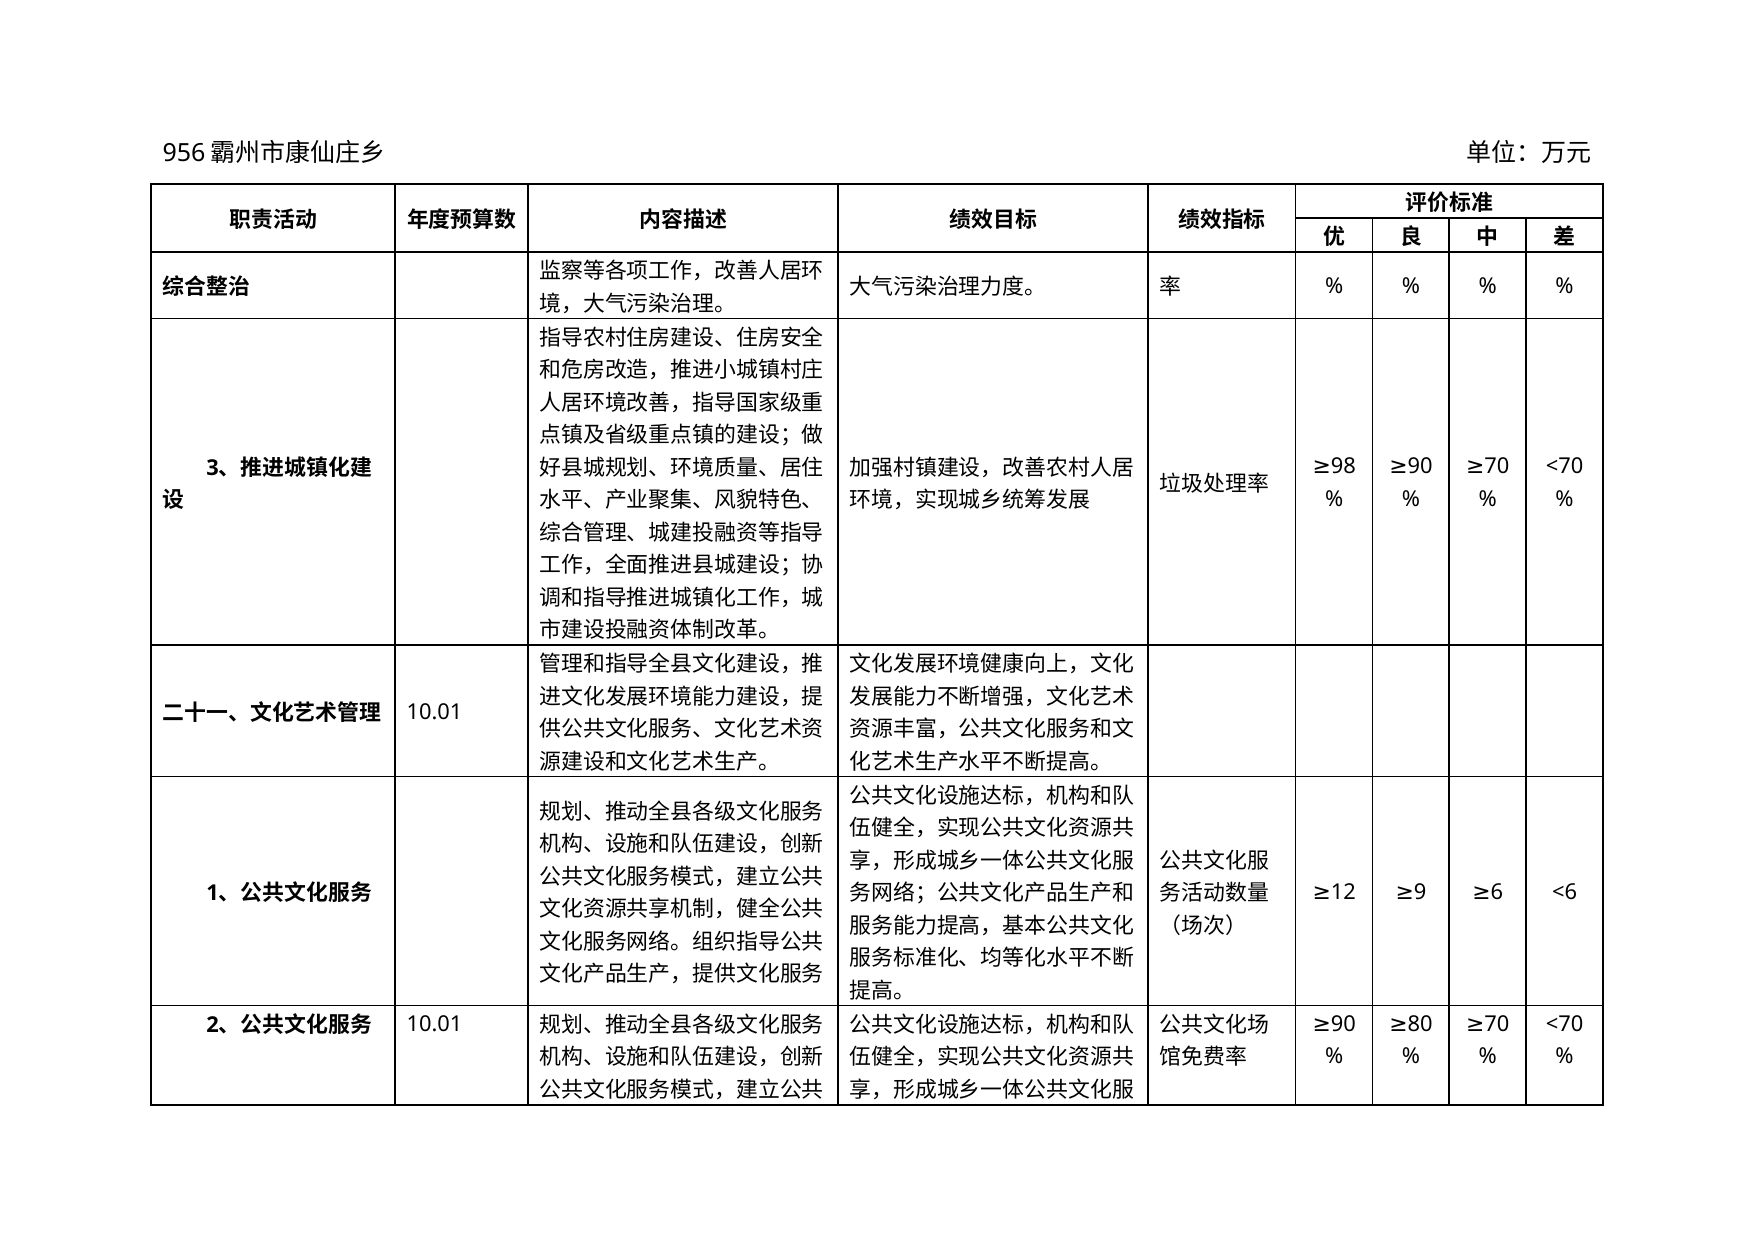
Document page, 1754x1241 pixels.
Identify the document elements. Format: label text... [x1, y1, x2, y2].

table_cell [529, 1006, 837, 1104]
table_cell ≥70% [1450, 319, 1525, 644]
table_cell [396, 777, 527, 1005]
table_cell ≥98% [1296, 319, 1372, 644]
table_cell 公共文化设施达标，机构和队伍健全，实现公共文化资源共享，形成城乡一体公共文化服务网络；公共文化产品生产和服务能力提高，基本公共文化服务标准化、均等化水平不断提高。 [839, 777, 1147, 1005]
table_cell [396, 253, 527, 318]
table_cell [1296, 646, 1372, 776]
table_cell <70% [1527, 319, 1602, 644]
table_cell ≥12 [1296, 777, 1372, 1005]
table_cell 中 [1450, 219, 1525, 251]
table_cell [839, 1006, 1147, 1104]
table_cell ≥55% [1373, 253, 1448, 318]
table_cell 职责活动 [152, 185, 394, 251]
table_cell 3、推进城镇化建设 [152, 319, 394, 644]
table_cell 内容描述 [529, 185, 837, 251]
table_cell 绩效指标 [1149, 185, 1295, 251]
table_cell 管理和指导全县文化建设，推进文化发展环境能力建设，提供公共文化服务、文化艺术资源建设和文化艺术生产。 [529, 646, 837, 776]
table_cell 文化发展环境健康向上，文化发展能力不断增强，文化艺术资源丰富，公共文化服务和文化艺术生产水平不断提高。 [839, 646, 1147, 776]
table_cell 2、公共文化服务 [152, 1006, 394, 1104]
table_cell [1149, 646, 1295, 776]
table_cell 绩效目标 [839, 185, 1147, 251]
table_cell <70% [1527, 1006, 1602, 1104]
table_cell ≥53% [1450, 253, 1525, 318]
table_cell ≥70% [1450, 1006, 1525, 1104]
table_cell 优 [1296, 219, 1372, 251]
table_cell ≥90% [1296, 1006, 1372, 1104]
table_cell 10.01 [396, 1006, 527, 1104]
table_cell ≥57% [1296, 253, 1372, 318]
table_cell [1450, 646, 1525, 776]
table_cell 评价标准 [1296, 185, 1602, 217]
table_cell 负责城区市容环境治理、城建监察等各项工作，改善人居环境，大气污染治理。 [529, 253, 837, 318]
table_cell [1527, 646, 1602, 776]
table_cell ≥90% [1373, 319, 1448, 644]
table_cell ≥6 [1450, 777, 1525, 1005]
table_header 956霸州市康仙庄乡 [152, 118, 1295, 183]
table_cell 2、城市容貌环境综合整治 [152, 253, 394, 318]
table_cell 指导农村住房建设、住房安全和危房改造，推进小城镇村庄人居环境改善，指导国家级重点镇及省级重点镇的建设；做好县城规划、环境质量、居住水平、产业聚集、风貌特色、综合管理、城建投融资等指导工作，全面推进县城建设；协调和指导推进城镇化工作，城市建设投融资体制改革。 [529, 319, 837, 644]
table_cell 差 [1527, 219, 1602, 251]
table_header 单位：万元 [1296, 118, 1602, 183]
table_cell <6 [1527, 777, 1602, 1005]
table_cell [396, 319, 527, 644]
table_cell ≥80% [1373, 1006, 1448, 1104]
table_cell 机械化清扫率 [1149, 253, 1295, 318]
table_cell ≥9 [1373, 777, 1448, 1005]
table_cell 加强村镇建设，改善农村人居环境，实现城乡统筹发展 [839, 319, 1147, 644]
table_cell 公共文化服务活动数量（场次） [1149, 777, 1295, 1005]
table_cell 规划、推动全县各级文化服务机构、设施和队伍建设，创新公共文化服务模式，建立公共文化资源共享机制，健全公共文化服务网络。组织指导公共文化产品生产，提供文化服务 [529, 777, 837, 1005]
table_cell 良 [1373, 219, 1448, 251]
table_cell 推进洁净城市创建进程，加强大气污染治理力度。 [839, 253, 1147, 318]
table_cell 1、公共文化服务 [152, 777, 394, 1005]
table_cell [1373, 646, 1448, 776]
table_cell 年度预算数 [396, 185, 527, 251]
table_cell <53% [1527, 253, 1602, 318]
table_cell 10.01 [396, 646, 527, 776]
table_cell 公共文化场馆免费率 [1149, 1006, 1295, 1104]
table_cell 垃圾处理率 [1149, 319, 1295, 644]
table_cell 二十一、文化艺术管理 [152, 646, 394, 776]
